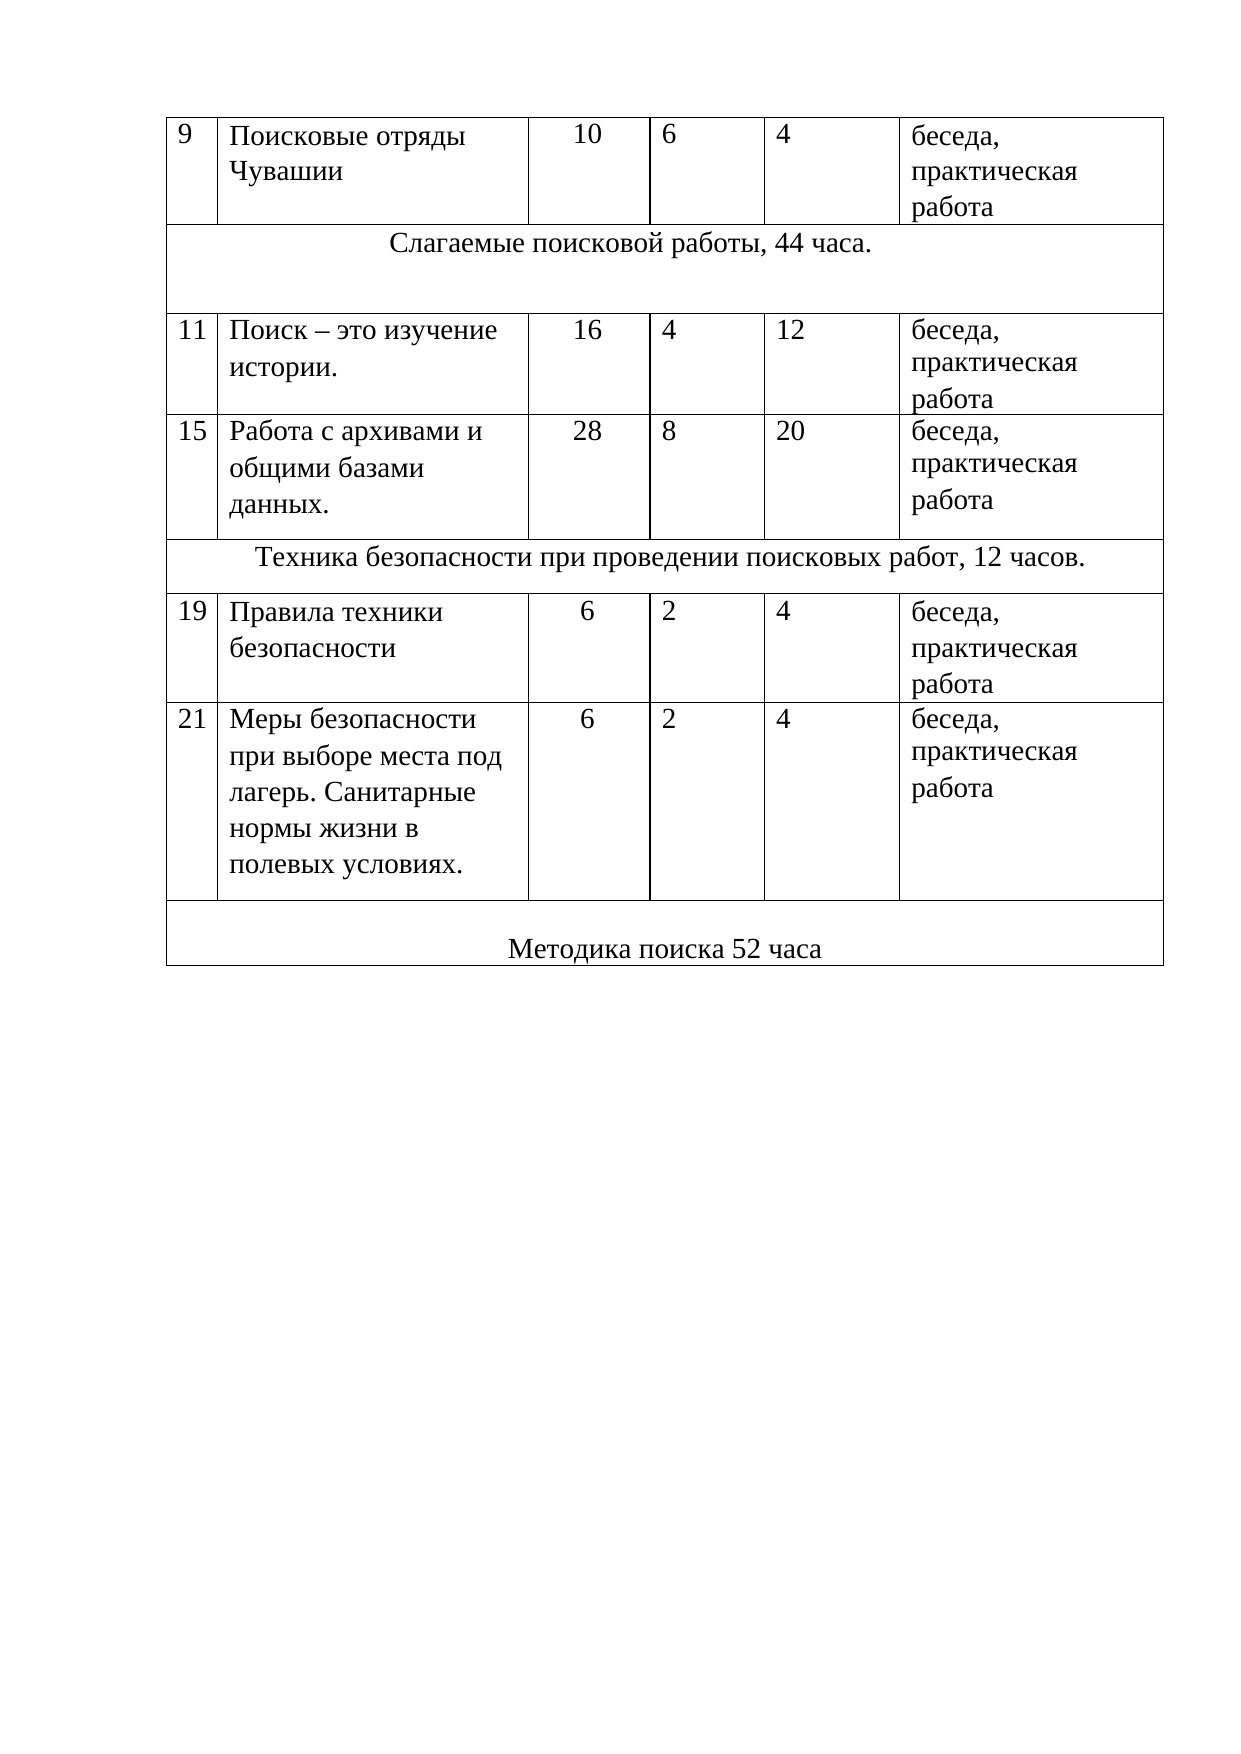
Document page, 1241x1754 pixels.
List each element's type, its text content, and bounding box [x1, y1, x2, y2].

table_cell беседа, практическая работа [900, 703, 1163, 900]
table_cell беседа, практическая работа [900, 415, 1163, 539]
table_cell Техника безопасности при проведении поисковых работ, 12 часов. [167, 540, 1163, 593]
table_cell 21 [167, 703, 217, 900]
table_cell 19 [167, 594, 217, 702]
table_header беседа, практическая работа [900, 118, 1163, 224]
table_cell 15 [167, 415, 217, 539]
table_cell 28 [529, 415, 649, 539]
table_cell 2 [651, 594, 764, 702]
table_cell 6 [529, 594, 649, 702]
table_header 6 [651, 118, 764, 224]
table_cell 4 [765, 703, 899, 900]
table_cell 4 [651, 314, 764, 414]
table_cell 2 [651, 703, 764, 900]
table_cell Правила техники безопасности [218, 594, 528, 702]
table_cell 12 [765, 314, 899, 414]
table_header 10 [529, 118, 649, 224]
table_cell Поиск – это изучение истории. [218, 314, 528, 414]
table_header 4 [765, 118, 899, 224]
table_cell беседа, практическая работа [900, 314, 1163, 414]
table_cell 8 [651, 415, 764, 539]
table_cell 16 [529, 314, 649, 414]
table_header Поисковые отряды Чувашии [218, 118, 528, 224]
table_cell Методика поиска 52 часа [167, 901, 1163, 965]
table_cell 4 [765, 594, 899, 702]
table_cell беседа, практическая работа [900, 594, 1163, 702]
table_cell 6 [529, 703, 649, 900]
table_cell 20 [765, 415, 899, 539]
table_header 9 [167, 118, 217, 224]
table_cell Меры безопасности при выборе места под лагерь. Санитарные нормы жизни в полевых условиях. [218, 703, 528, 900]
table_cell Работа с архивами и общими базами данных. [218, 415, 528, 539]
table_cell Слагаемые поисковой работы, 44 часа. [167, 225, 1163, 313]
table_cell 11 [167, 314, 217, 414]
